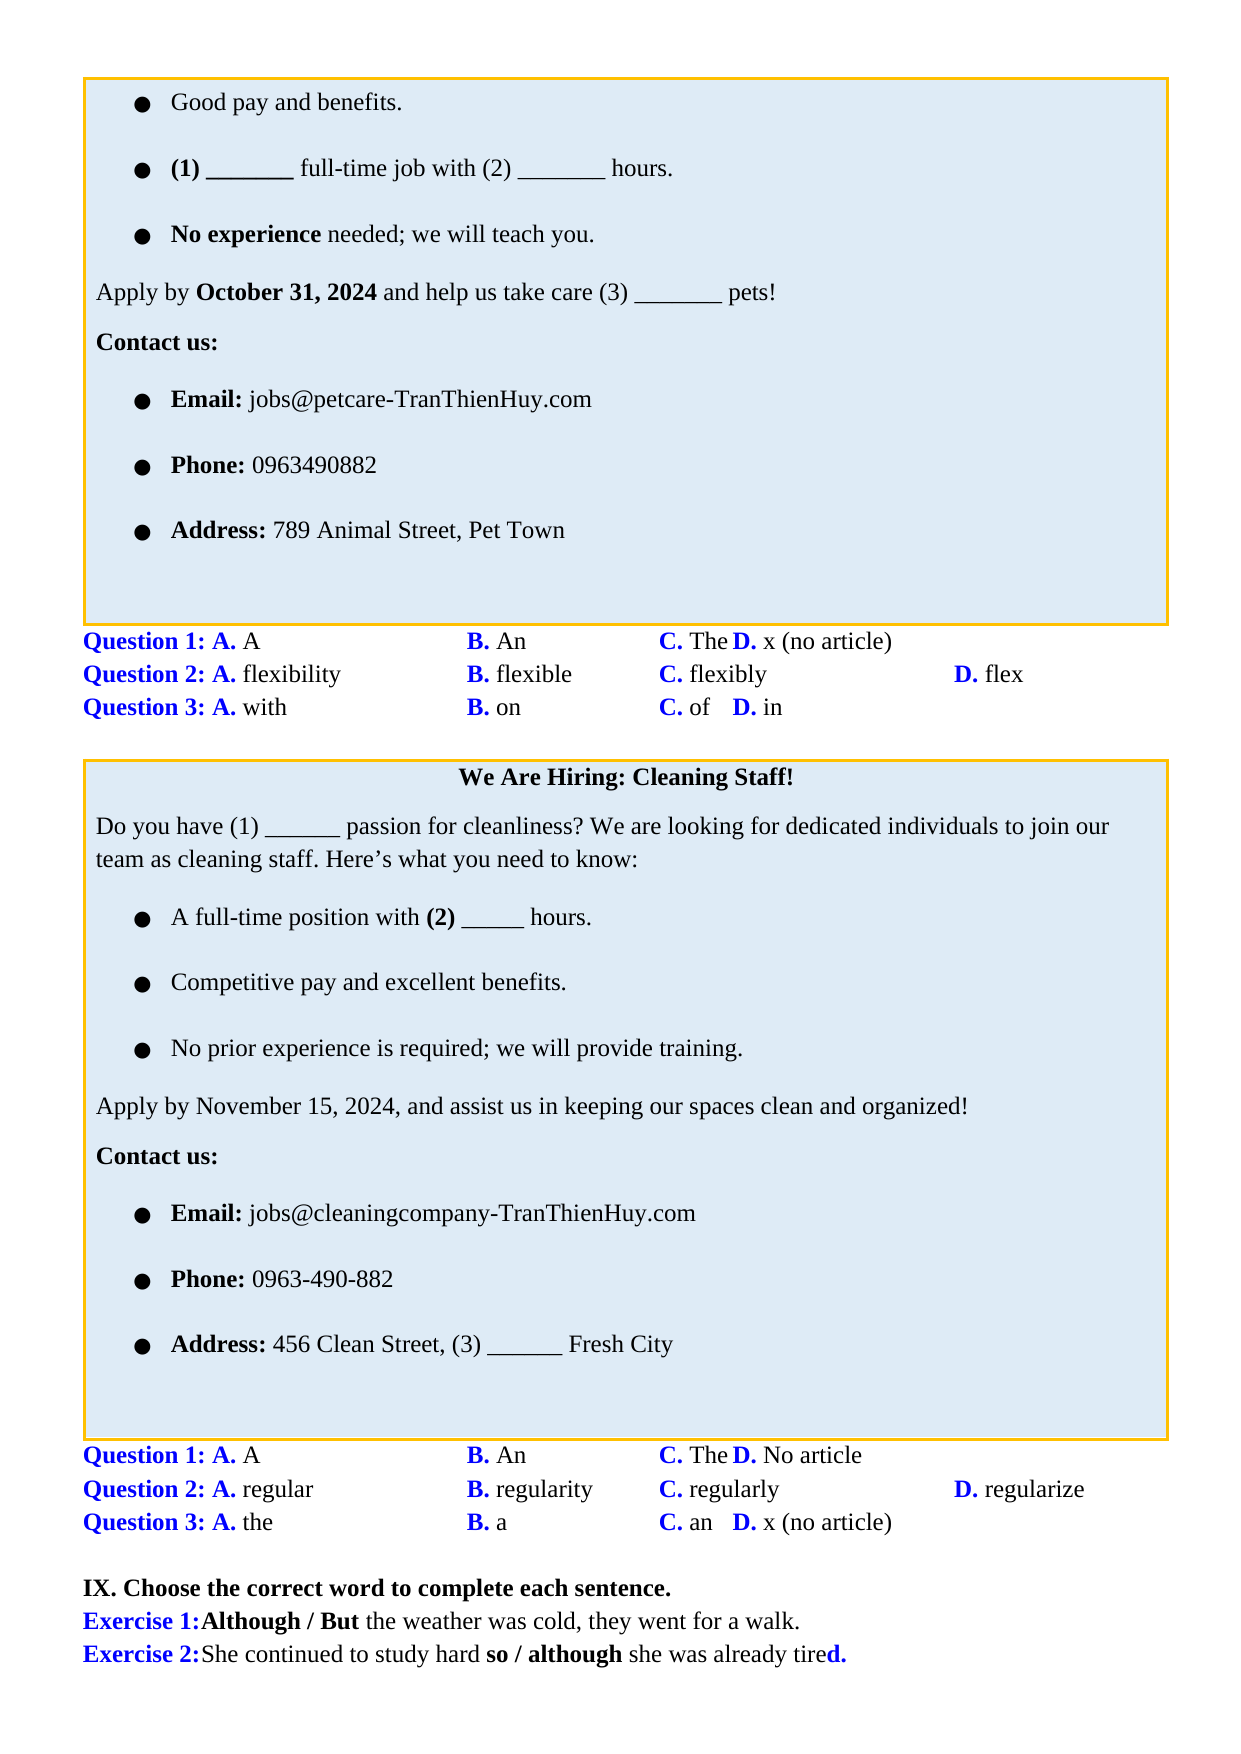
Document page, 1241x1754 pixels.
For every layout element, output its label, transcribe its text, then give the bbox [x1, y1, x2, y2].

list She continued to study hard so / although she was already tired. [83, 1639, 1169, 1667]
text Question 3: A. the B. a C. an D. x (no article) [83, 1507, 1169, 1535]
text Question 1: A. A B. An C. The D. x (no article) [83, 626, 1169, 655]
text IX. Choose the correct word to complete each sentence. [83, 1573, 1169, 1601]
list Although / But the weather was cold, they went for a walk. [83, 1606, 1169, 1634]
text Question 1: A. A B. An C. The D. No article [83, 1441, 1169, 1469]
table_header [86, 80, 1166, 623]
text Question 3: A. with B. on C. of D. in [83, 692, 1169, 721]
text Question 2: A. regular B. regularity C. regularly D. regularize [83, 1474, 1169, 1502]
text Question 2: A. flexibility B. flexible C. flexibly D. flex [83, 659, 1169, 688]
table_header We Are Hiring: Cleaning Staff! Do you have (1) ______ passion for cleanliness? We are looking for dedicated individuals to join our team as cleaning staff. Here’s what you need to know: A full-time position with (2) _____ hours. Competitive pay and excellent benefits. No prior experience is required; we will provide training. Apply by November 15, 2024, and assist us in keeping our spaces clean and organized! Contact us: Email: jobs@cleaningcompany-TranThienHuy.com Phone: 0963-490-882 Address: 456 Clean Street, (3) ______ Fresh City [86, 762, 1166, 1437]
